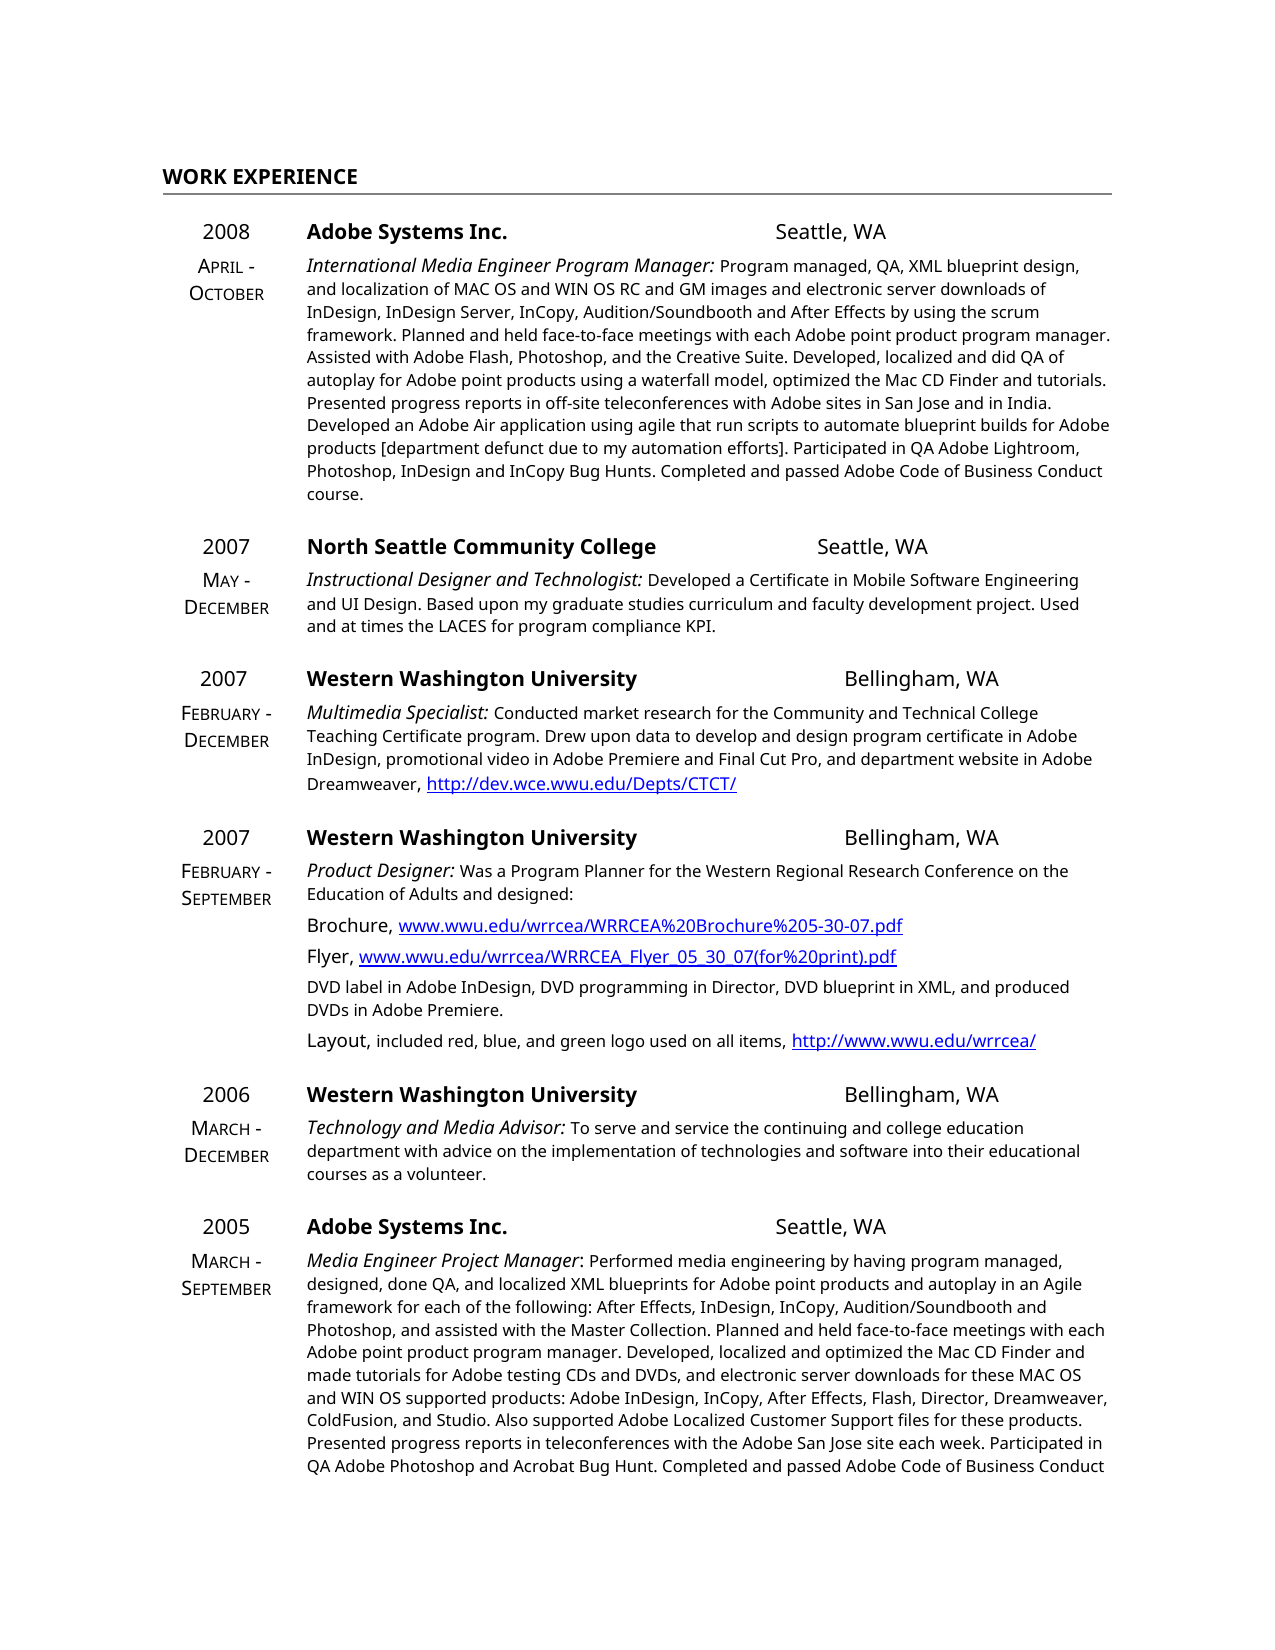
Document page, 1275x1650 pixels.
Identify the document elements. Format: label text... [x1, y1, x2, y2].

table_cell Adobe Systems Inc. Seattle, WA International Media Engineer Program Manager: Program managed, QA, XML blueprint design, and localization of MAC OS and WIN OS RC and GM images and electronic server downloads of InDesign, InDesign Server, InCopy, Audition/Soundbooth and After Effects by using the scrum framework. Planned and held face-to-face meetings with each Adobe point product program manager. Assisted with Adobe Flash, Photoshop, and the Creative Suite. Developed, localized and did QA of autoplay for Adobe point products using a waterfall model, optimized the Mac CD Finder and tutorials. Presented progress reports in off-site teleconferences with Adobe sites in San Jose and in India. Developed an Adobe Air application using agile that run scripts to automate blueprint builds for Adobe products [department defunct due to my automation efforts]. Participated in QA Adobe Lightroom, Photoshop, InDesign and InCopy Bug Hunts. Completed and passed Adobe Code of Business Conduct course. [294, 205, 1125, 519]
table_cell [150, 1200, 294, 1485]
table_cell 2006 March - December [150, 1067, 294, 1200]
table_cell Western Washington University Bellingham, WA Multimedia Specialist: Conducted market research for the Community and Technical College Teaching Certificate program. Drew upon data to develop and design program certificate in Adobe InDesign, promotional video in Adobe Premiere and Final Cut Pro, and department website in Adobe Dreamweaver, http://dev.wce.wwu.edu/Depts/CTCT/ [294, 652, 1125, 810]
table_cell North Seattle Community College Seattle, WA Instructional Designer and Technologist: Developed a Certificate in Mobile Software Engineering and UI Design. Based upon my graduate studies curriculum and faculty development project. Used and at times the LACES for program compliance KPI. [294, 519, 1125, 652]
table_cell 2007 February - December [150, 652, 294, 810]
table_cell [294, 1200, 1125, 1485]
table_cell Western Washington University Bellingham, WA Technology and Media Advisor: To serve and service the continuing and college education department with advice on the implementation of technologies and software into their educational courses as a volunteer. [294, 1067, 1125, 1200]
table_cell 2007 February - September [150, 810, 294, 1067]
table_cell 2007 May - December [150, 519, 294, 652]
table_cell Western Washington University Bellingham, WA Product Designer: Was a Program Planner for the Western Regional Research Conference on the Education of Adults and designed: Brochure, www.wwu.edu/wrrcea/WRRCEA%20Brochure%205-30-07.pdf Flyer, www.wwu.edu/wrrcea/WRRCEA_Flyer_05_30_07(for%20print).pdf DVD label in Adobe InDesign, DVD programming in Director, DVD blueprint in XML, and produced DVDs in Adobe Premiere. Layout, included red, blue, and green logo used on all items, http://www.wwu.edu/wrrcea/ [294, 810, 1125, 1067]
table_cell 2008 April - October [150, 205, 294, 519]
table_header WORK EXPERIENCE [150, 150, 1125, 205]
